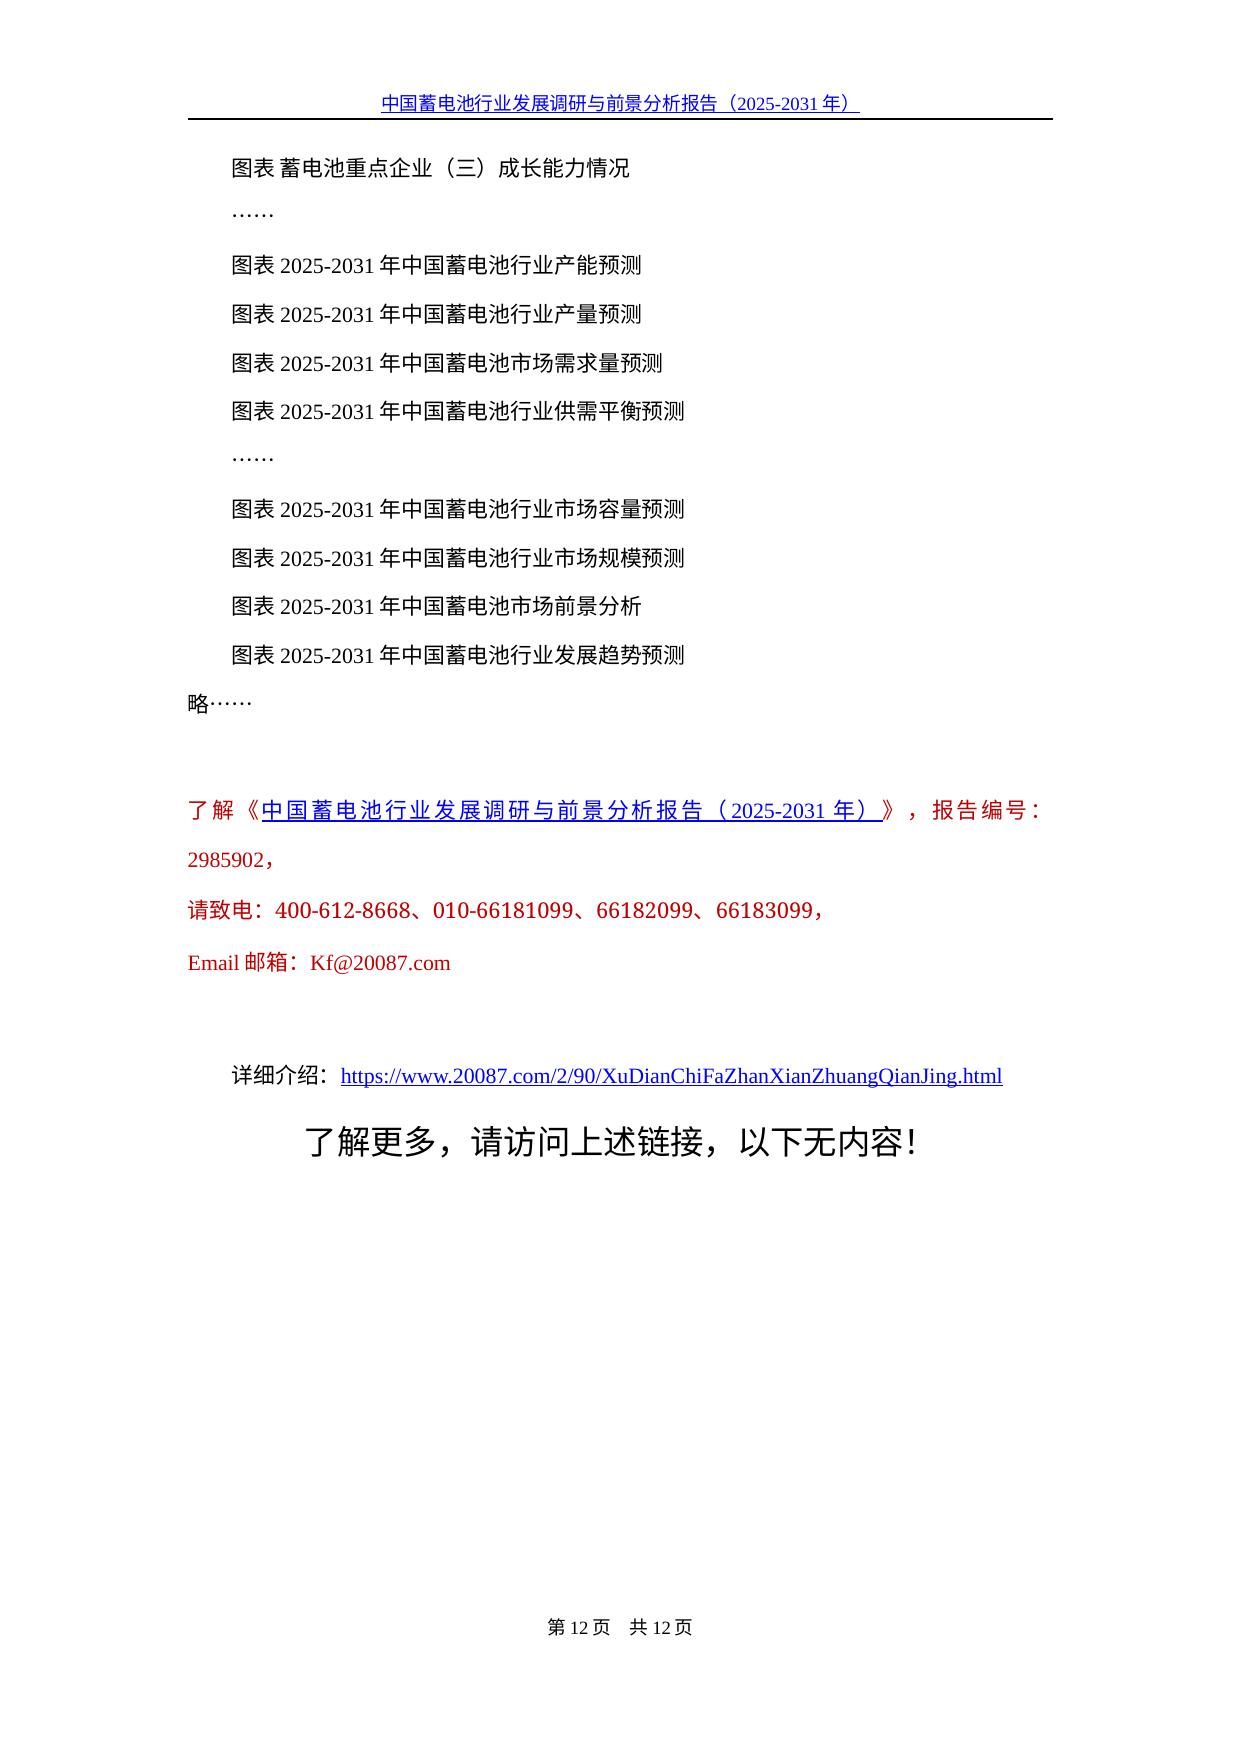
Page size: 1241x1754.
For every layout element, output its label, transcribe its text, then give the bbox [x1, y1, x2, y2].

text Email邮箱：Kf@20087.com [187, 945, 1053, 977]
text 了解《中国蓄电池行业发展调研与前景分析报告（2025-2031年）》，报告编号：2985902， [187, 793, 1053, 874]
text 请致电：400-612-8668、010-66181099、66182099、66183099， [187, 893, 1053, 926]
text 详细介绍：https://www.20087.com/2/90/XuDianChiFaZhanXianZhuangQianJing.html [187, 1058, 1053, 1090]
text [187, 150, 1053, 719]
title 了解更多，请访问上述链接，以下无内容！ [187, 1108, 1053, 1173]
